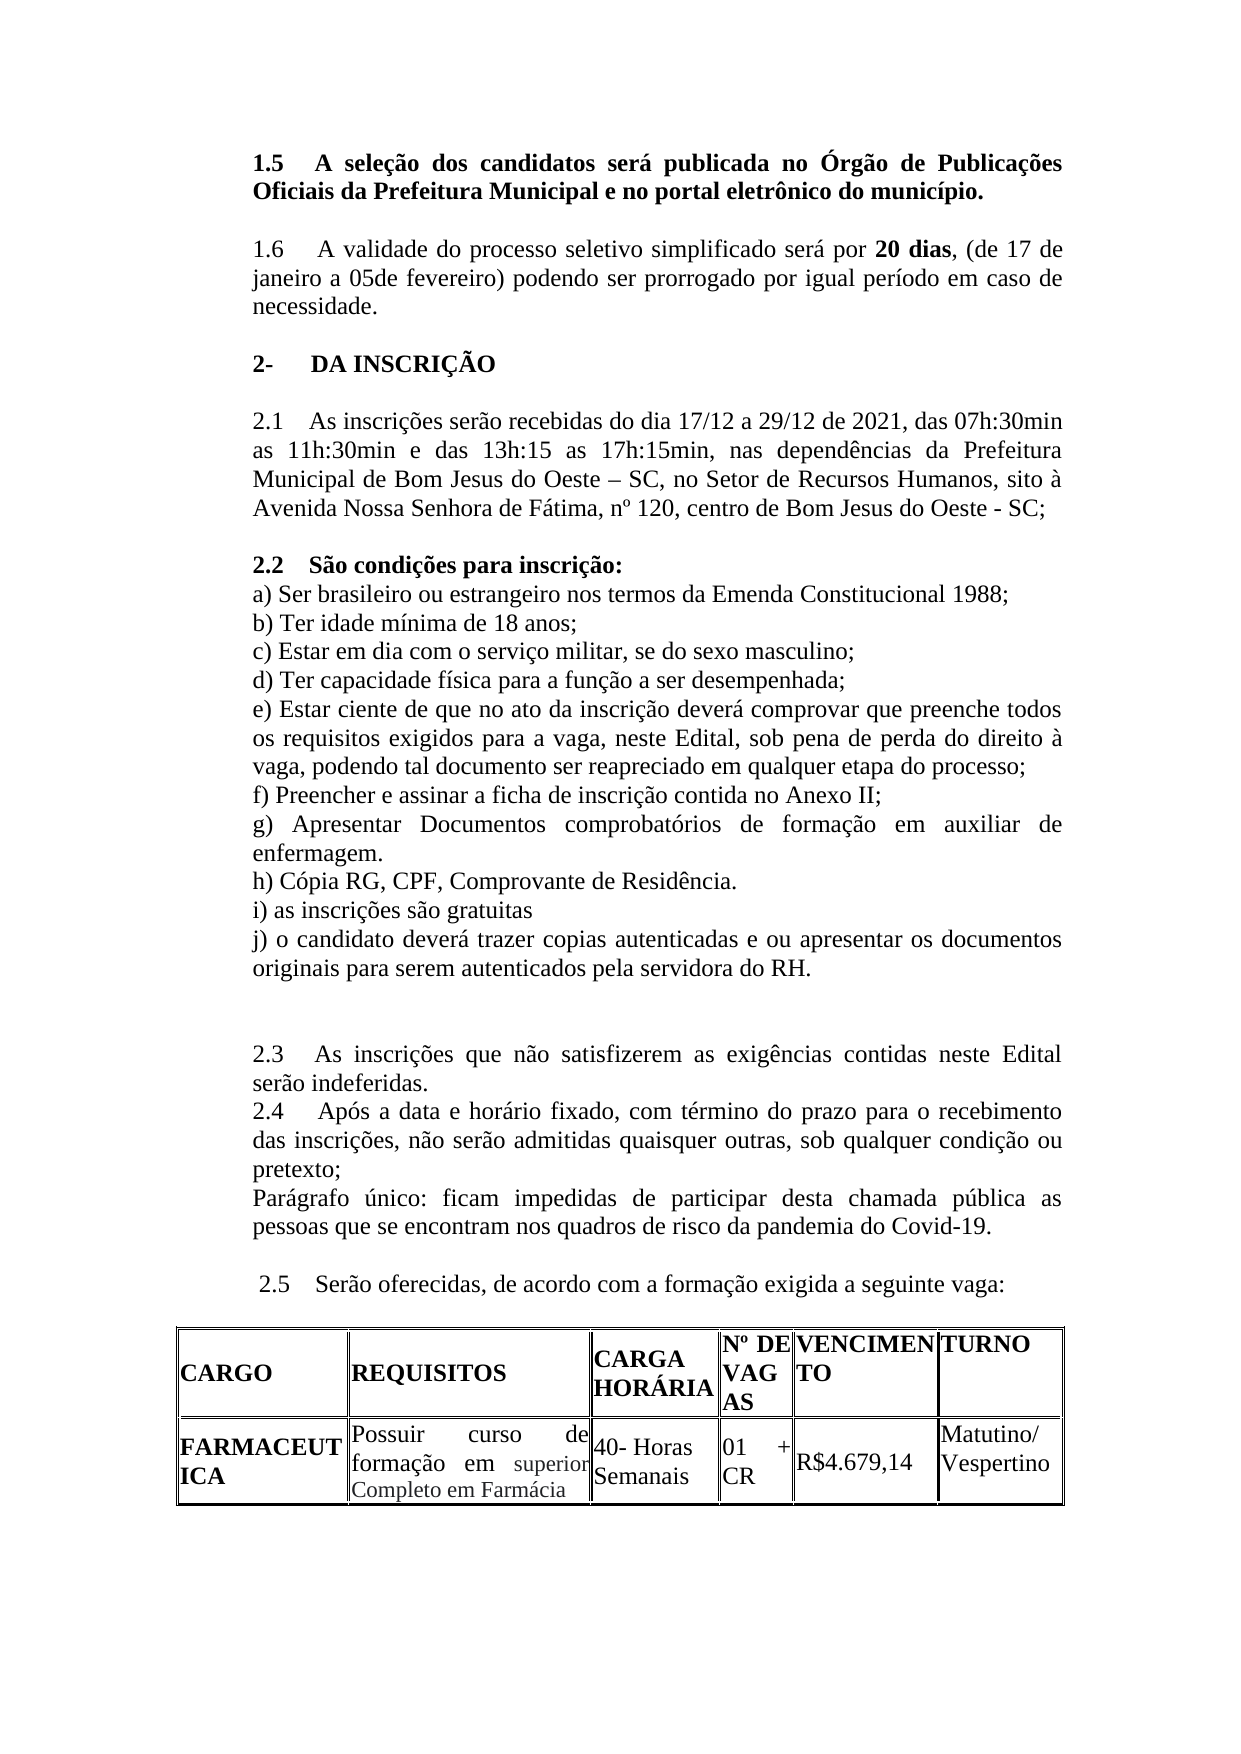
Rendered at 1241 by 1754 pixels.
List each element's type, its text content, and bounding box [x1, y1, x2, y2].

table_cell Matutino/ Vespertino [938, 1416, 1063, 1503]
text Parágrafo único: ficam impedidas de participar desta chamada pública as pessoas que se encontram nos quadros de risco da pandemia do Covid-19. [252, 1183, 1063, 1240]
text 1.5 A seleção dos candidatos será publicada no Órgão de Publicações Oficiais da Prefeitura Municipal e no portal eletrônico do município. [252, 148, 1063, 205]
text f) Preencher e assinar a ficha de inscrição contida no Anexo II; [252, 780, 1063, 809]
table_header TURNO [938, 1330, 1062, 1416]
table_cell Possuir curso de formação em superior Completo em Farmácia [349, 1416, 591, 1503]
text 2.3 As inscrições que não satisfizerem as exigências contidas neste Edital serão indeferidas. [252, 1039, 1063, 1096]
table_cell 40- Horas Semanais [591, 1419, 720, 1503]
table_header CARGA HORÁRIA [591, 1330, 720, 1416]
table_header CARGO [179, 1330, 349, 1416]
text e) Estar ciente de que no ato da inscrição deverá comprovar que preenche todos os requisitos exigidos para a vaga, neste Edital, sob pena de perda do direito à vaga, podendo tal documento ser reapreciado em qualquer etapa do processo; [252, 694, 1063, 780]
text i) as inscrições são gratuitas [252, 895, 1063, 924]
table_header VENCIMENTO [794, 1328, 938, 1416]
text 1.6 A validade do processo seletivo simplificado será por 20 dias, (de 17 de janeiro a 05de fevereiro) podendo ser prorrogado por igual período em caso de necessidade. [252, 234, 1063, 320]
text 2.4 Após a data e horário fixado, com término do prazo para o recebimento das inscrições, não serão admitidas quaisquer outras, sob qualquer condição ou pretexto; [252, 1096, 1063, 1183]
table_cell FARMACEUTICA [177, 1416, 349, 1503]
text 2- DA INSCRIÇÃO [252, 349, 1063, 378]
text g) Apresentar Documentos comprobatórios de formação em auxiliar de enfermagem. [252, 809, 1063, 866]
table_cell 01 + CR [720, 1419, 793, 1503]
text a) Ser brasileiro ou estrangeiro nos termos da Emenda Constitucional 1988; [252, 579, 1063, 608]
table_cell R$4.679,14 [794, 1419, 938, 1503]
text 2.1 As inscrições serão recebidas do dia 17/12 a 29/12 de 2021, das 07h:30min as 11h:30min e das 13h:15 as 17h:15min, nas dependências da Prefeitura Municipal de Bom Jesus do Oeste – SC, no Setor de Recursos Humanos, sito à Avenida Nossa Senhora de Fátima, nº 120, centro de Bom Jesus do Oeste - SC; [252, 406, 1063, 521]
text d) Ter capacidade física para a função a ser desempenhada; [252, 665, 1063, 694]
text c) Estar em dia com o serviço militar, se do sexo masculino; [252, 636, 1063, 665]
table_header REQUISITOS [349, 1328, 591, 1416]
table_header Nº DE VAGAS [720, 1330, 793, 1416]
text b) Ter idade mínima de 18 anos; [252, 608, 1063, 636]
text 2.5 Serão oferecidas, de acordo com a formação exigida a seguinte vaga: [252, 1269, 1063, 1298]
text h) Cópia RG, CPF, Comprovante de Residência. [252, 866, 1063, 895]
text j) o candidato deverá trazer copias autenticadas e ou apresentar os documentos originais para serem autenticados pela servidora do RH. [252, 924, 1063, 981]
text 2.2 São condições para inscrição: [252, 550, 1063, 579]
